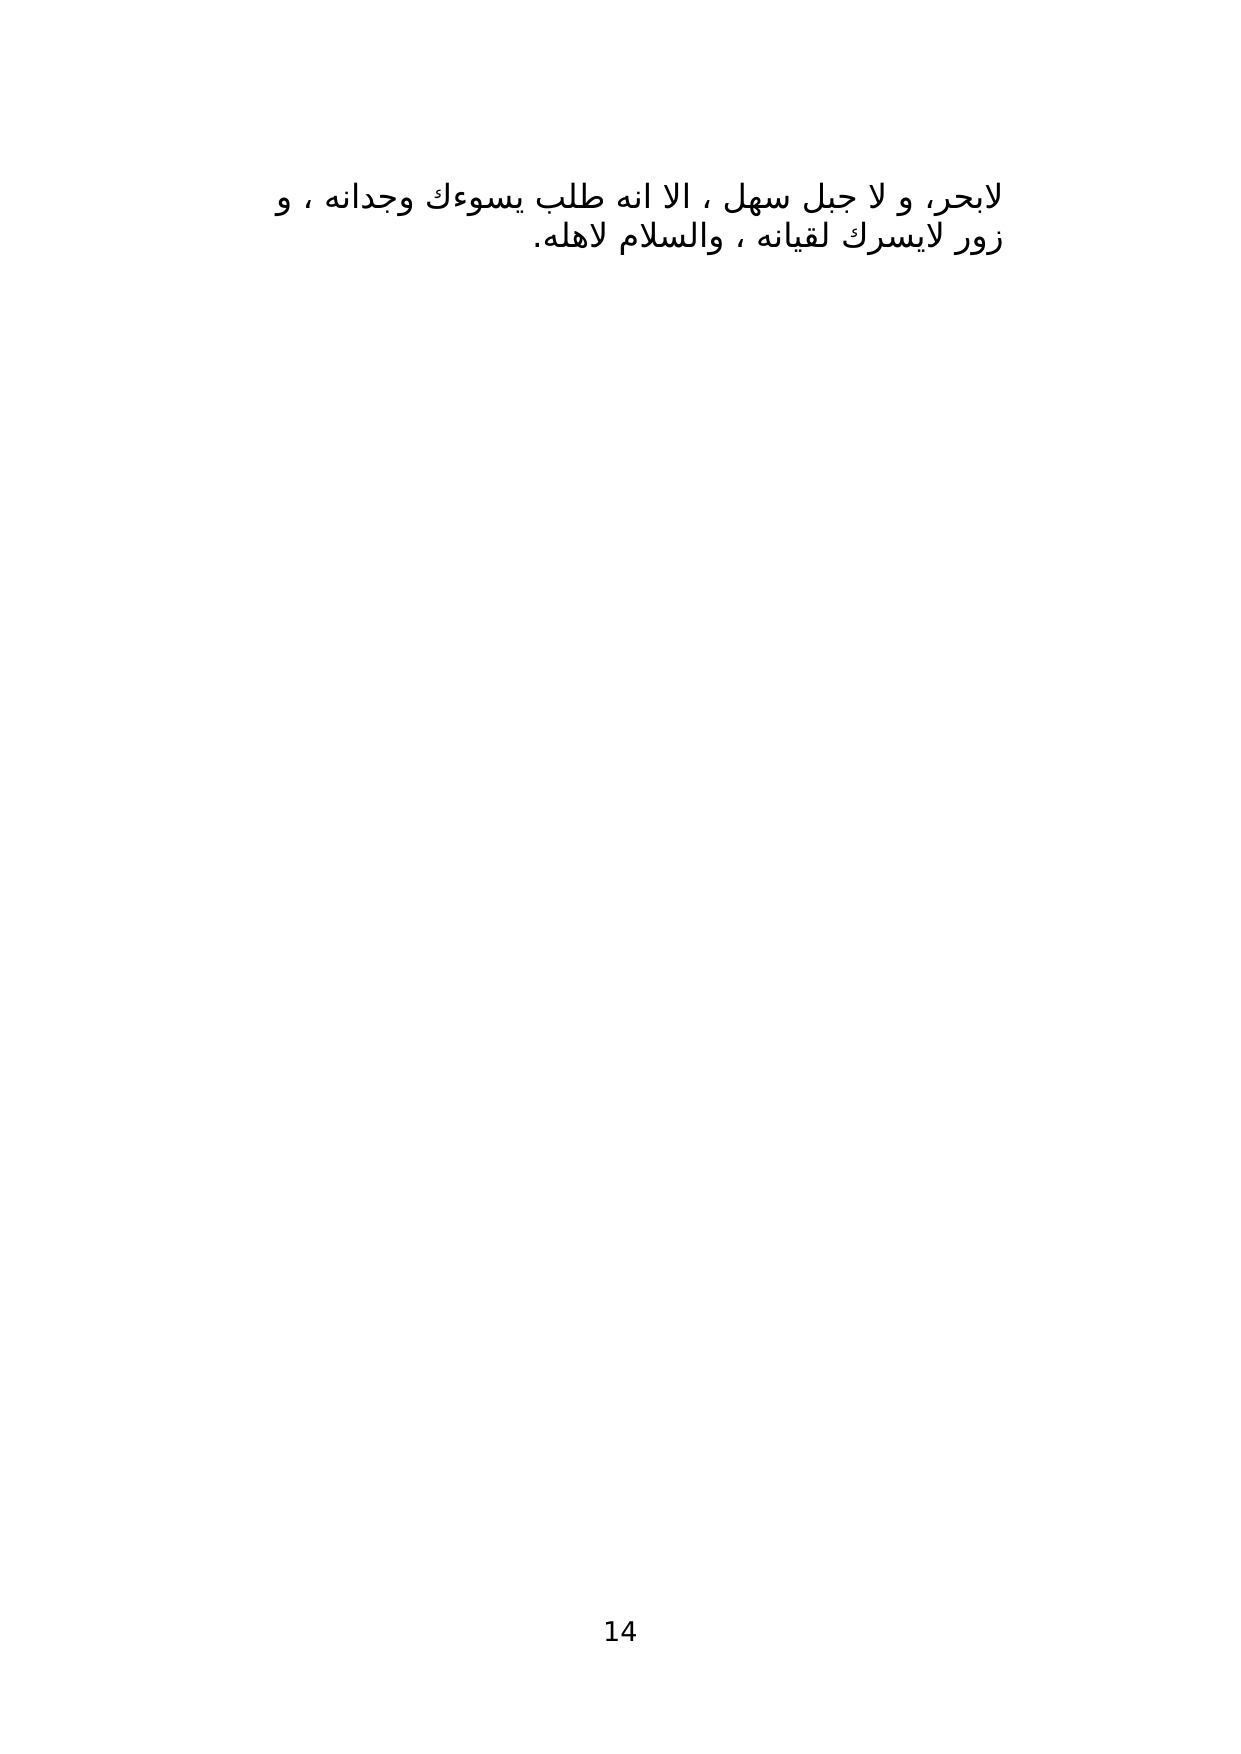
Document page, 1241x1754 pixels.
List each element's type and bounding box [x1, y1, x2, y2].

text [236, 177, 1004, 255]
